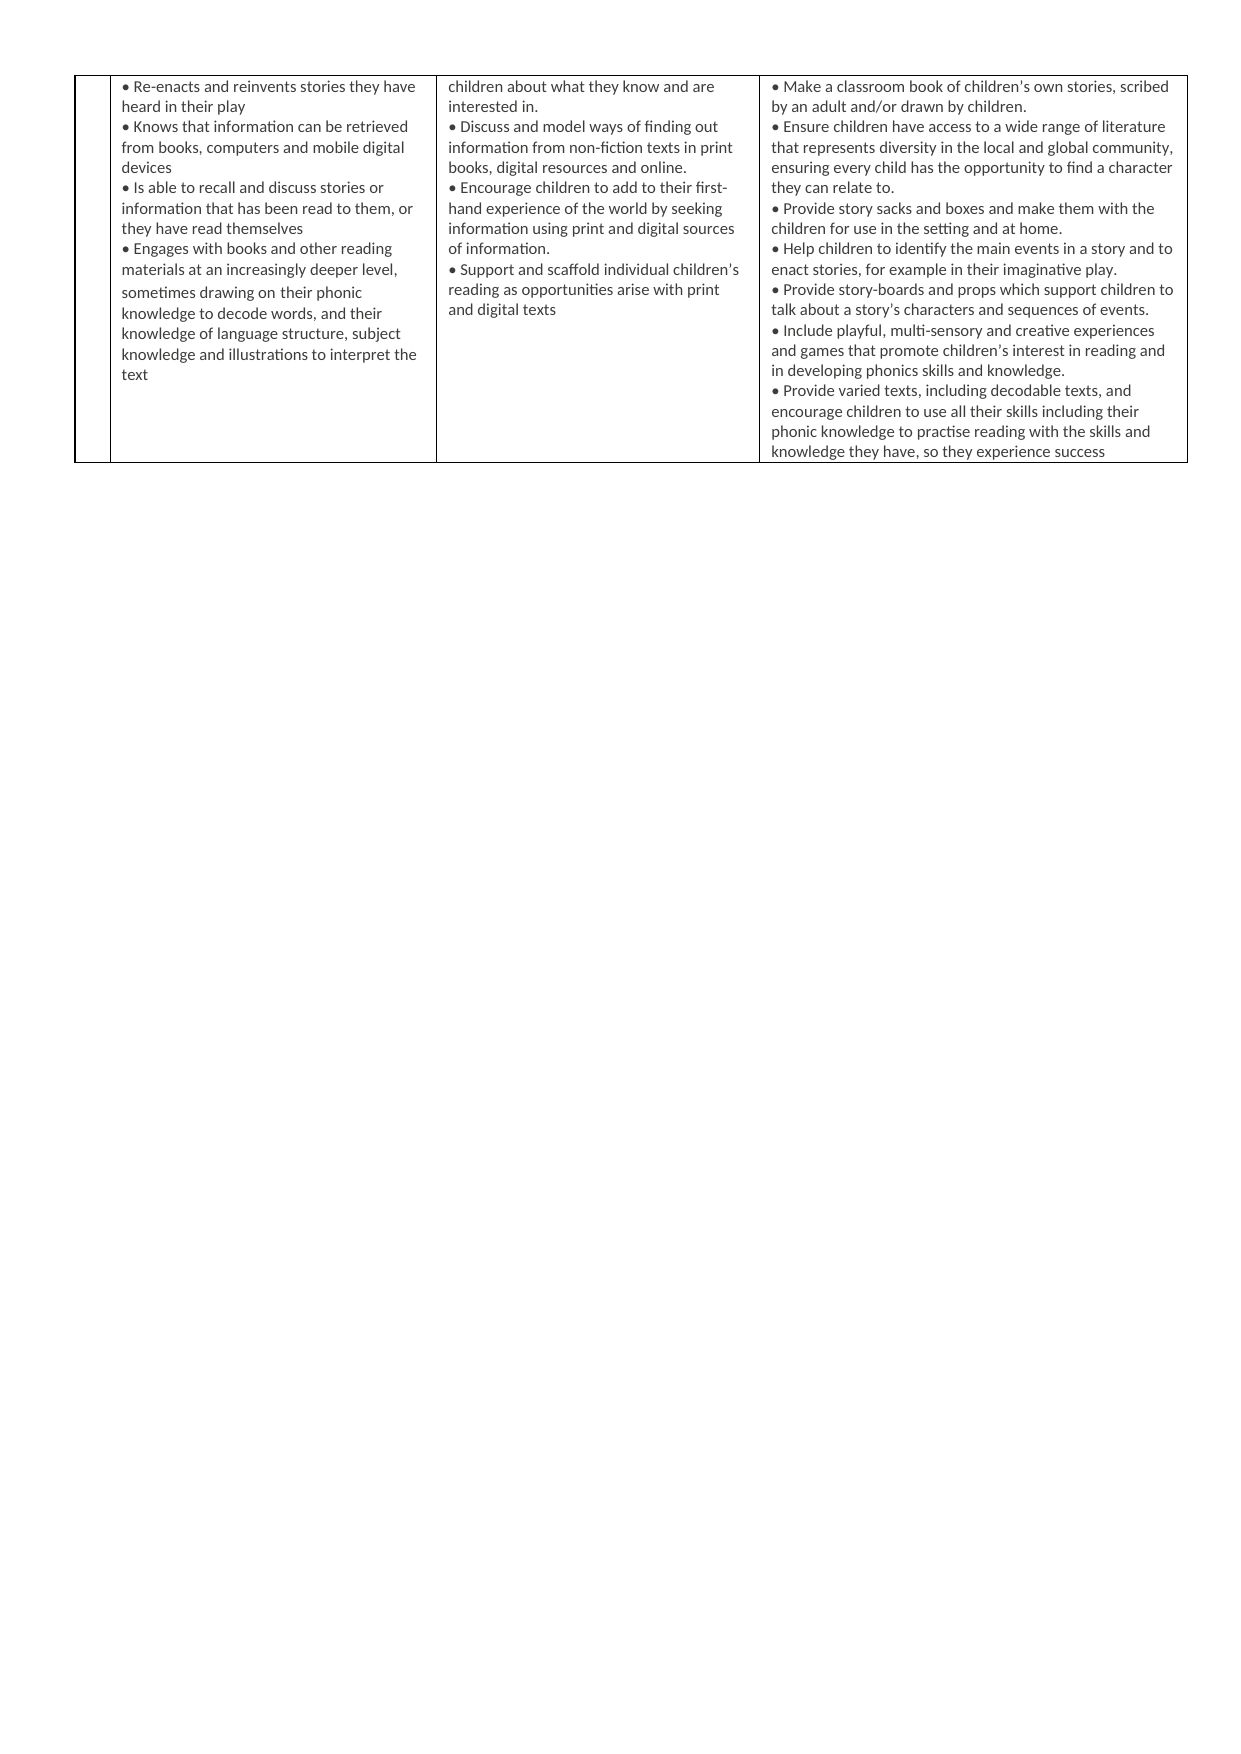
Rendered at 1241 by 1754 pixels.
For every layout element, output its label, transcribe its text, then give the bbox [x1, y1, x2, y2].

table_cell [437, 76, 759, 462]
table_cell 6. [76, 76, 110, 462]
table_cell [760, 76, 1187, 462]
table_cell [111, 76, 436, 462]
